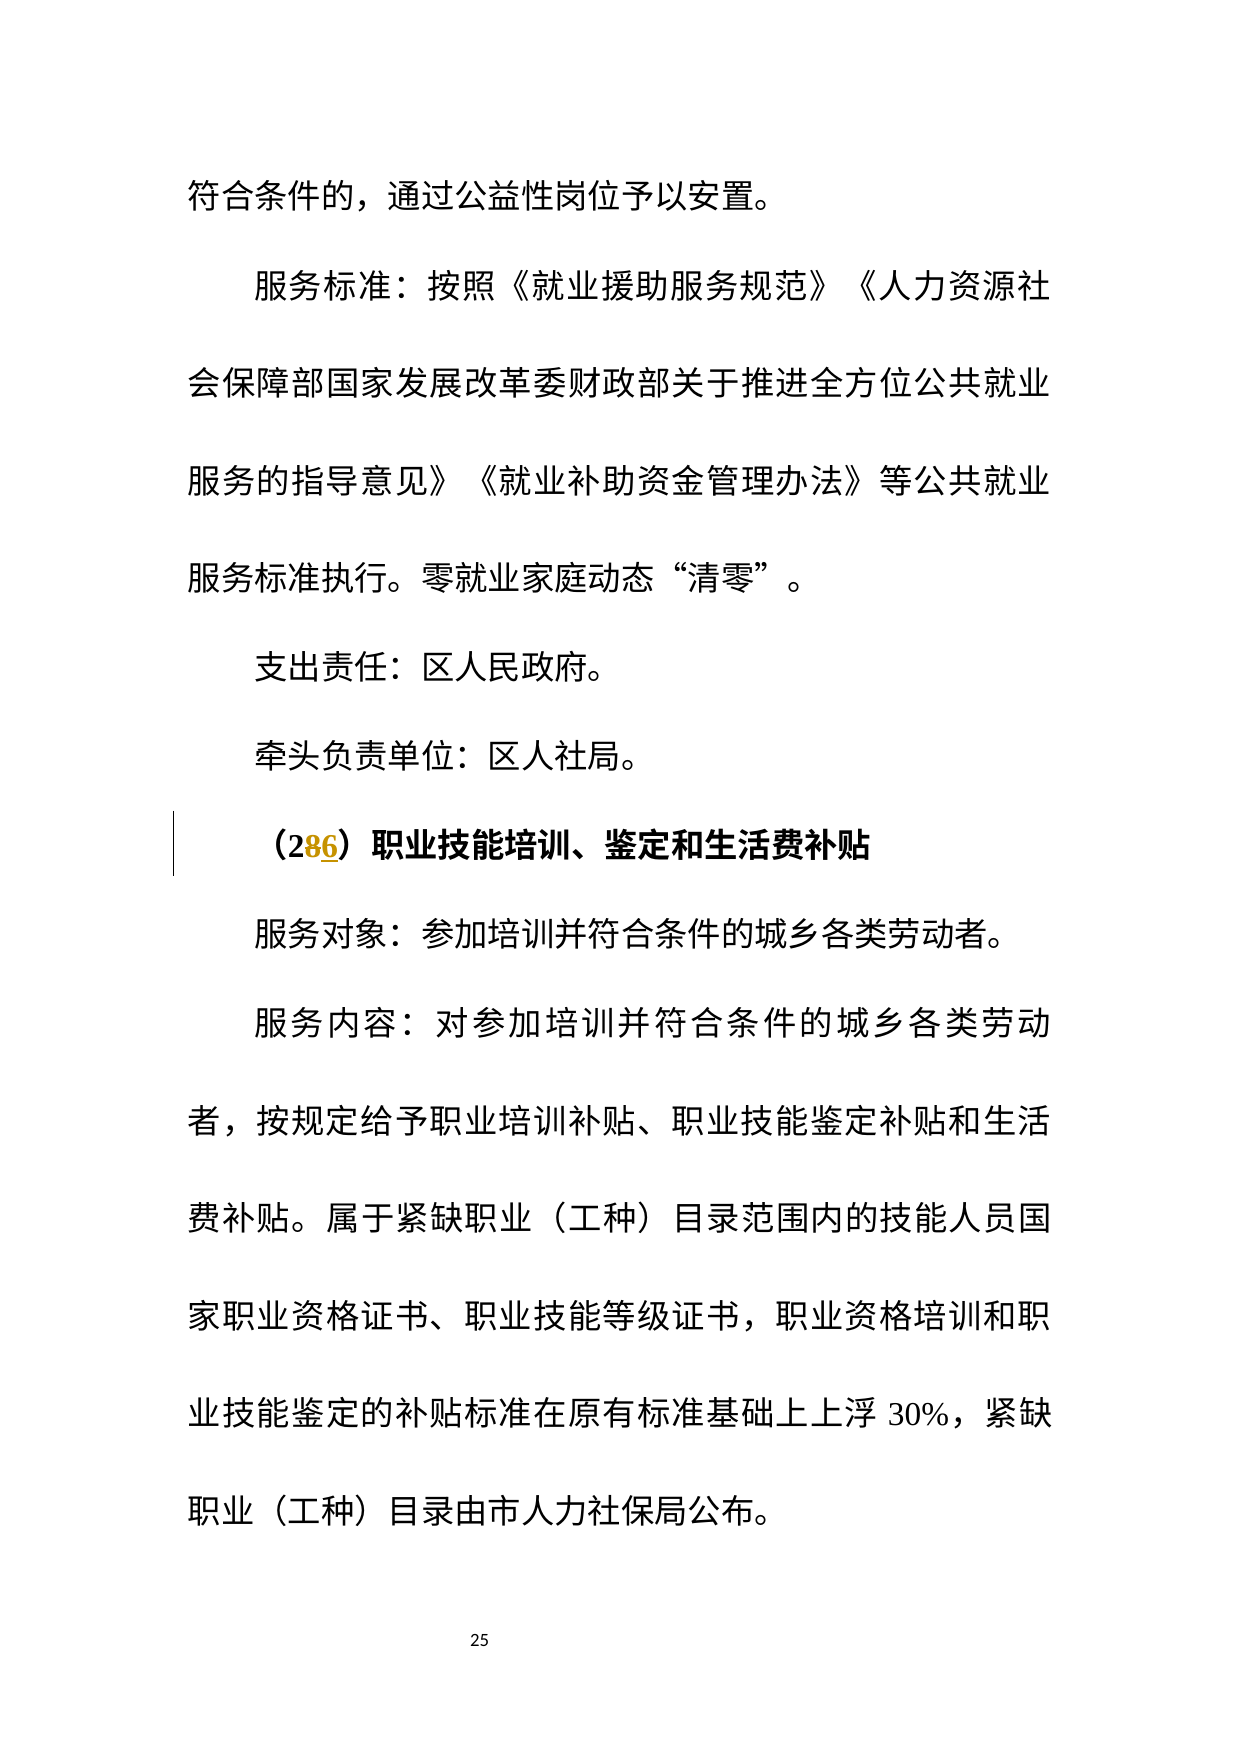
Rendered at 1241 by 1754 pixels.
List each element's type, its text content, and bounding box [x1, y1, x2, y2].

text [187, 162, 1053, 227]
text （2）职业技能培训、鉴定和生活费补贴 [187, 811, 1053, 876]
text 服务标准：按照《就业援助服务规范》《人力资源社会保障部国家发展改革委财政部关于推进全方位公共就业服务的指导意见》《就业补助资金管理办法》等公共就业服务标准执行。零就业家庭动态“清零”。 [187, 251, 1053, 608]
text 服务内容：对参加培训并符合条件的城乡各类劳动者，按规定给予职业培训补贴、职业技能鉴定补贴和生活费补贴。属于紧缺职业（工种）目录范围内的技能人员国家职业资格证书、职业技能等级证书，职业资格培训和职业技能鉴定的补贴标准在原有标准基础上上浮30%，紧缺职业（工种）目录由市人力社保局公布。 [187, 989, 1053, 1541]
text 服务对象：参加培训并符合条件的城乡各类劳动者。 [187, 900, 1053, 965]
text 支出责任：区人民政府。 [187, 633, 1053, 698]
text 牵头负责单位：区人社局。 [187, 722, 1053, 787]
